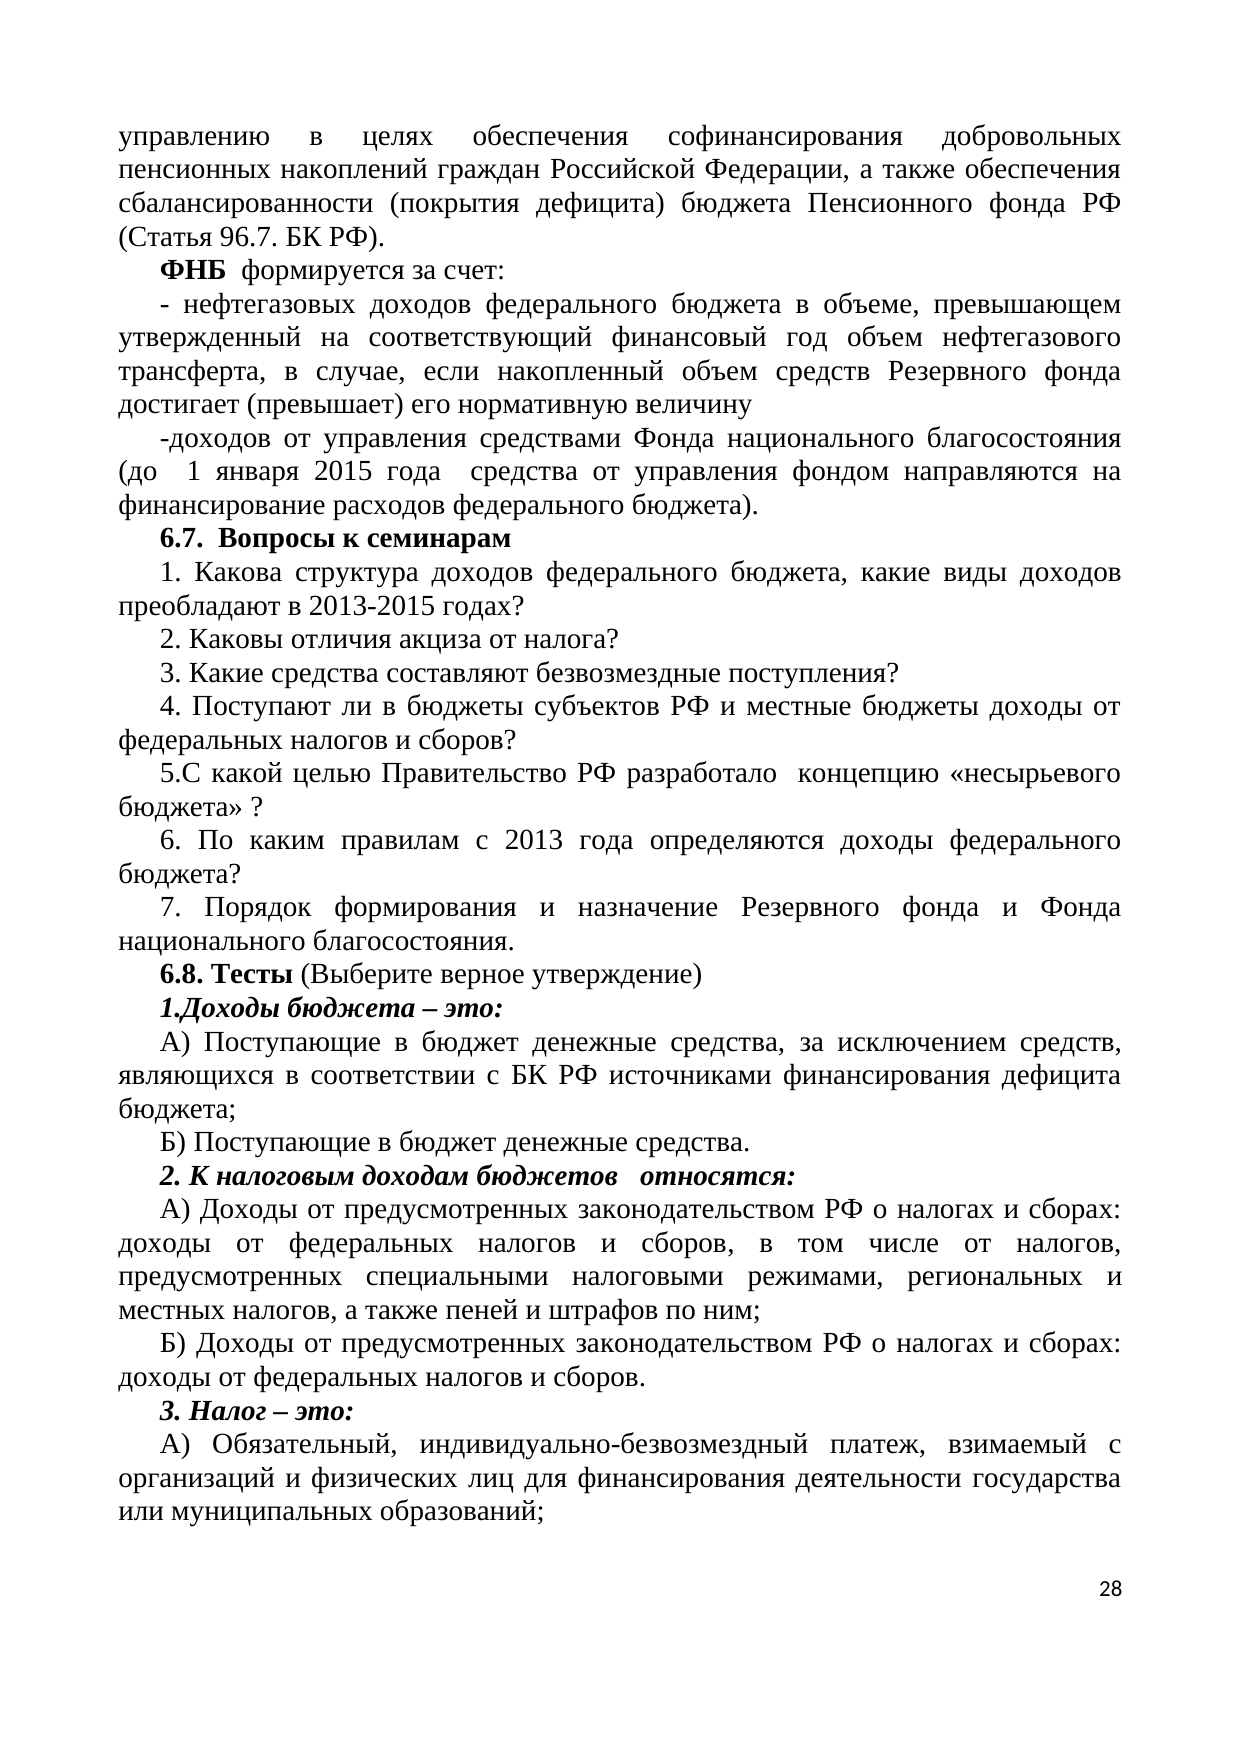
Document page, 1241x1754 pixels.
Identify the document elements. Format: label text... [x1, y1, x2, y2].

text -доходов от управления средствами Фонда национального благосостояния (до 1 января 2015 года средства от управления фондом направляются на финансирование расходов федерального бюджета). [118, 420, 1122, 521]
text 4. Поступают ли в бюджеты субъектов РФ и местные бюджеты доходы от федеральных налогов и сборов? [118, 688, 1122, 755]
text Б) Доходы от предусмотренных законодательством РФ о налогах и сборах: доходы от федеральных налогов и сборов. [118, 1326, 1122, 1393]
text 3. Какие средства составляют безвозмездные поступления? [118, 655, 1122, 688]
text А) Поступающие в бюджет денежные средства, за исключением средств, являющихся в соответствии с БК РФ источниками финансирования дефицита бюджета; [118, 1024, 1122, 1124]
text 6.7. Вопросы к семинарам [118, 521, 1122, 554]
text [118, 118, 1122, 252]
text ФНБ формируется за счет: [118, 252, 1122, 286]
text А) Доходы от предусмотренных законодательством РФ о налогах и сборах: доходы от федеральных налогов и сборов, в том числе от налогов, предусмотренных специальными налоговыми режимами, региональных и местных налогов, а также пеней и штрафов по ним; [118, 1191, 1122, 1326]
text 7. Порядок формирования и назначение Резервного фонда и Фонда национального благосостояния. [118, 889, 1122, 957]
text 2. К налоговым доходам бюджетов относятся: [118, 1158, 1122, 1191]
text 6. По каким правилам с 2013 года определяются доходы федерального бюджета? [118, 822, 1122, 889]
text 3. Налог – это: [118, 1393, 1122, 1426]
text 5.С какой целью Правительство РФ разработало концепцию «несырьевого бюджета» ? [118, 755, 1122, 822]
text - нефтегазовых доходов федерального бюджета в объеме, превышающем утвержденный на соответствующий финансовый год объем нефтегазового трансферта, в случае, если накопленный объем средств Резервного фонда достигает (превышает) его нормативную величину [118, 286, 1122, 420]
text 1. Какова структура доходов федерального бюджета, какие виды доходов преобладают в 2013-2015 годах? [118, 554, 1122, 621]
text 1.Доходы бюджета – это: [118, 990, 1122, 1024]
text 6.8. Тесты (Выберите верное утверждение) [118, 957, 1122, 990]
text Б) Поступающие в бюджет денежные средства. [118, 1124, 1122, 1158]
text А) Обязательный, индивидуально-безвозмездный платеж, взимаемый с организаций и физических лиц для финансирования деятельности государства или муниципальных образований; [118, 1426, 1122, 1527]
text 2. Каковы отличия акциза от налога? [118, 621, 1122, 655]
